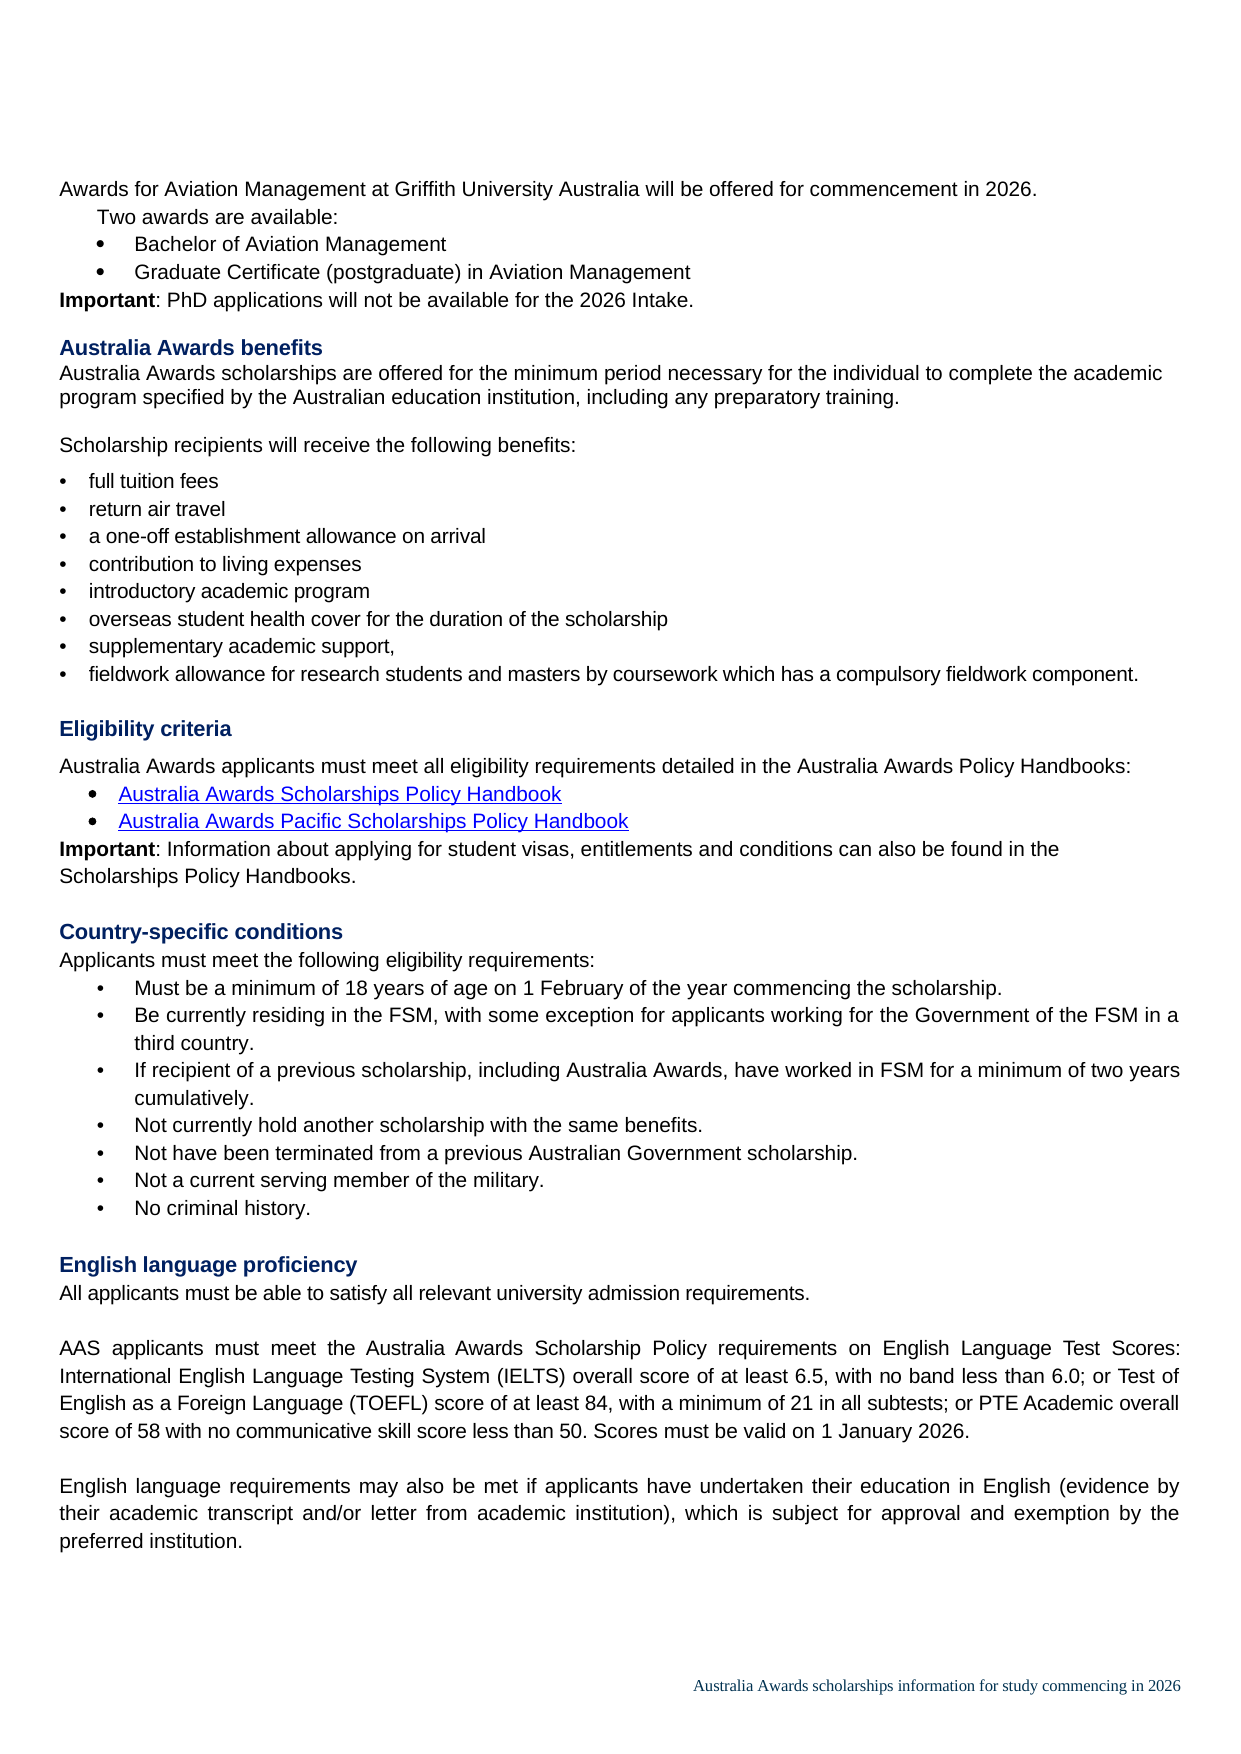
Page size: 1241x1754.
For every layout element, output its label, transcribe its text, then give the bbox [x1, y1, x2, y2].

list Australia Awards applicants must meet all eligibility requirements detailed in the Australia Awards Policy Handbooks: [59, 754, 1181, 778]
list Not a current serving member of the military. [97, 1168, 1181, 1192]
text Applicants must meet the following eligibility requirements: [59, 948, 1181, 972]
text overseas student health cover for the duration of the scholarship [59, 606, 1181, 630]
text Australia Awards scholarships are offered for the minimum period necessary for the individual to complete the academic program specified by the Australian education institution, including any preparatory training. [59, 361, 1181, 408]
subtitle Country-specific conditions [59, 919, 1181, 944]
text Two awards are available: [59, 205, 1181, 229]
subtitle Australia Awards benefits [59, 335, 1181, 361]
text a one-off establishment allowance on arrival [59, 524, 1181, 548]
list Graduate Certificate (postgraduate) in Aviation Management [97, 260, 1181, 284]
text All applicants must be able to satisfy all relevant university admission requirements. [59, 1281, 1181, 1305]
list Not have been terminated from a previous Australian Government scholarship. [97, 1141, 1181, 1165]
text AAS applicants must meet the Australia Awards Scholarship Policy requirements on English Language Test Scores: International English Language Testing System (IELTS) overall score of at least 6.5, with no band less than 6.0; or Test of English as a Foreign Language (TOEFL) score of at least 84, with a minimum of 21 in all subtests; or PTE Academic overall score of 58 with no communicative skill score less than 50. Scores must be valid on 1 January 2026. [59, 1336, 1181, 1443]
text supplementary academic support, [59, 634, 1181, 658]
subtitle Eligibility criteria [59, 716, 1181, 742]
text contribution to living expenses [59, 551, 1181, 575]
text return air travel [59, 496, 1181, 520]
list Important: Information about applying for student visas, entitlements and conditions can also be found in the Scholarships Policy Handbooks. [59, 837, 1181, 888]
list Not currently hold another scholarship with the same benefits. [97, 1113, 1181, 1137]
list Australia Awards Scholarships Policy Handbook [89, 782, 1181, 806]
text English language requirements may also be met if applicants have undertaken their education in English (evidence by their academic transcript and/or letter from academic institution), which is subject for approval and exemption by the preferred institution. [59, 1474, 1181, 1553]
list Be currently residing in the FSM, with some exception for applicants working for the Government of the FSM in a third country. [97, 1003, 1181, 1055]
text Important: PhD applications will not be available for the 2026 Intake. [59, 287, 1181, 311]
text Awards for Aviation Management at Griffith University Australia will be offered for commencement in 2026. [59, 177, 1181, 201]
subtitle English language proficiency [59, 1252, 1181, 1277]
text Scholarship recipients will receive the following benefits: [59, 432, 1181, 456]
list If recipient of a previous scholarship, including Australia Awards, have worked in FSM for a minimum of two years cumulatively. [97, 1058, 1181, 1110]
list Must be a minimum of 18 years of age on 1 February of the year commencing the scholarship. [97, 976, 1181, 1000]
text introductory academic program [59, 579, 1181, 603]
text full tuition fees [59, 469, 1181, 493]
list No criminal history. [97, 1196, 1181, 1220]
list Bachelor of Aviation Management [97, 232, 1181, 256]
text fieldwork allowance for research students and masters by coursework which has a compulsory fieldwork component. [59, 661, 1181, 685]
list Australia Awards Pacific Scholarships Policy Handbook [89, 809, 1181, 833]
